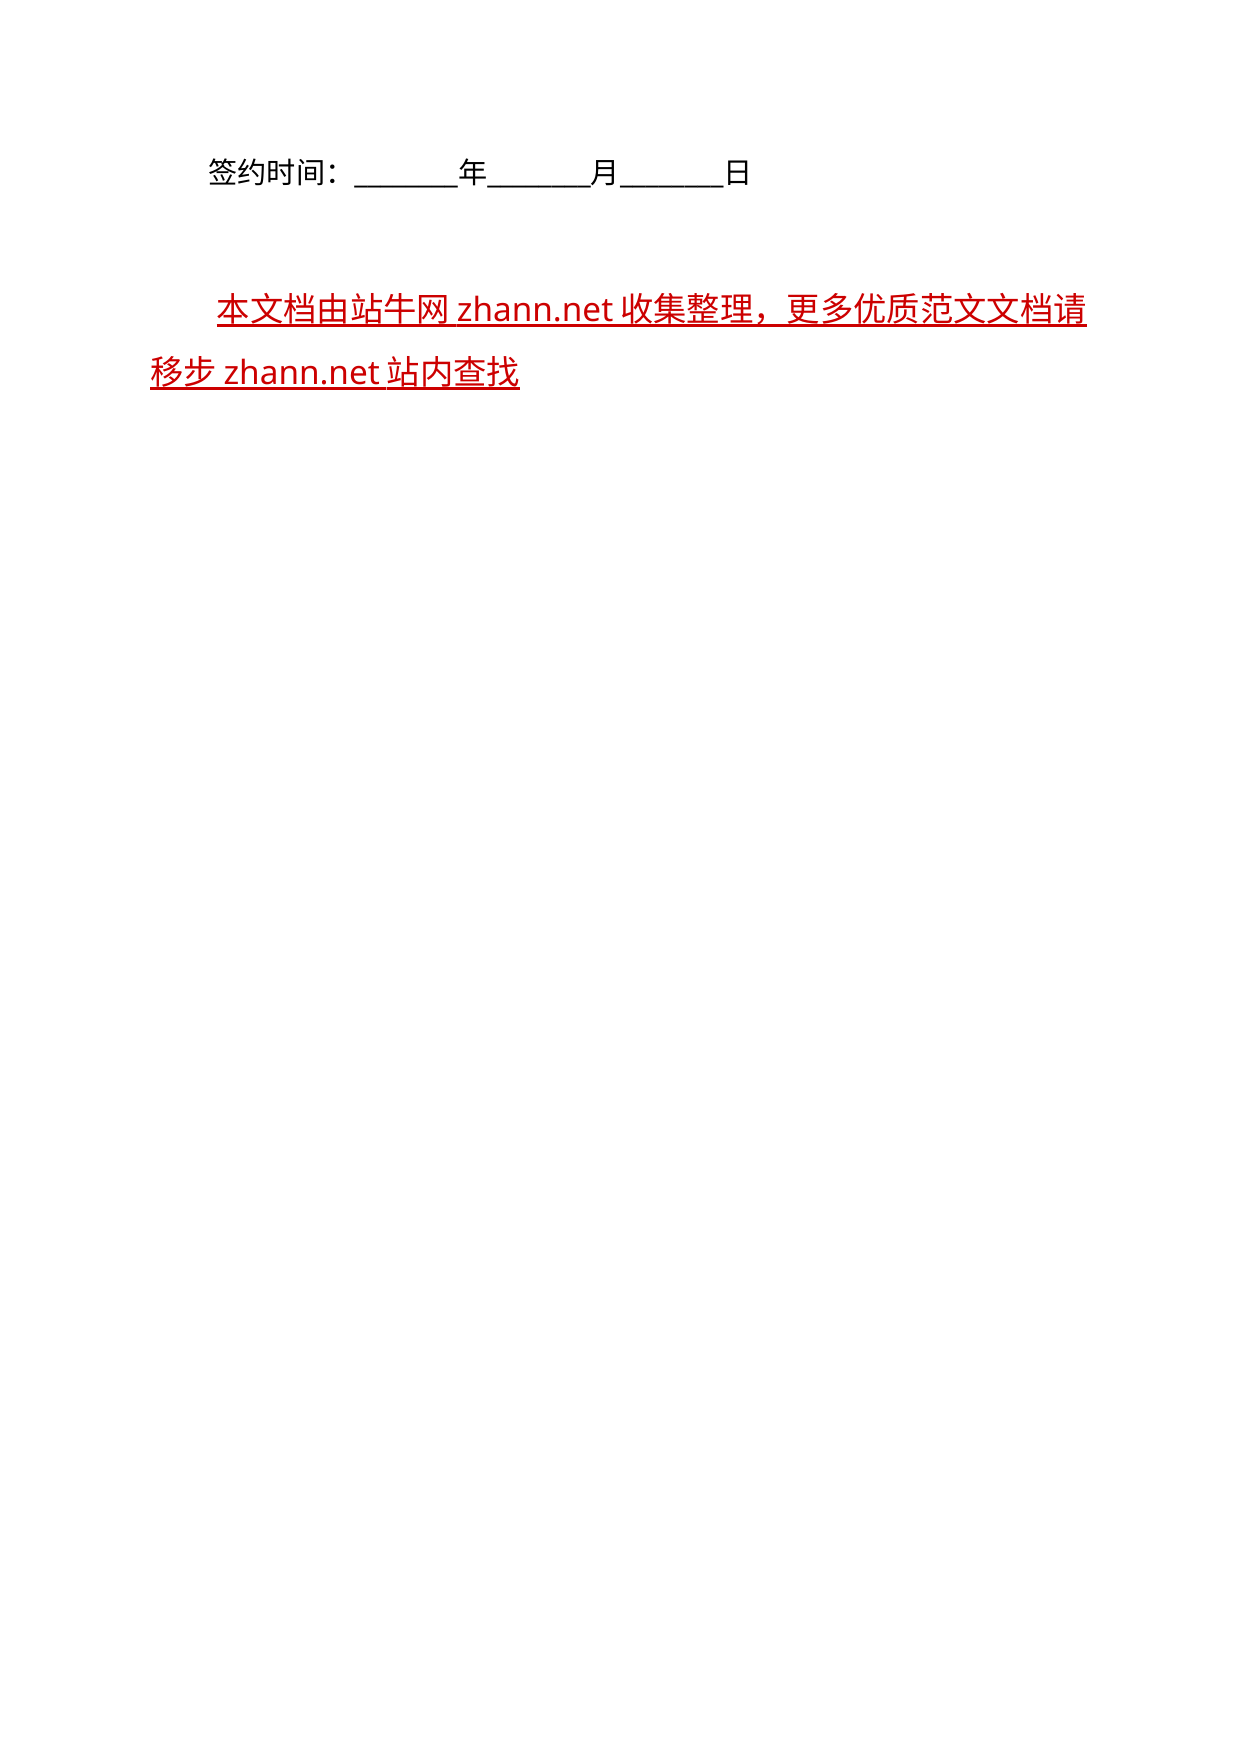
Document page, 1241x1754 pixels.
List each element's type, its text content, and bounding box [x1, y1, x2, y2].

text 本文档由站牛网zhann.net收集整理，更多优质范文文档请移步zhann.net站内查找 [150, 283, 1090, 394]
text 签约时间：________年________月________日 [150, 150, 1090, 192]
